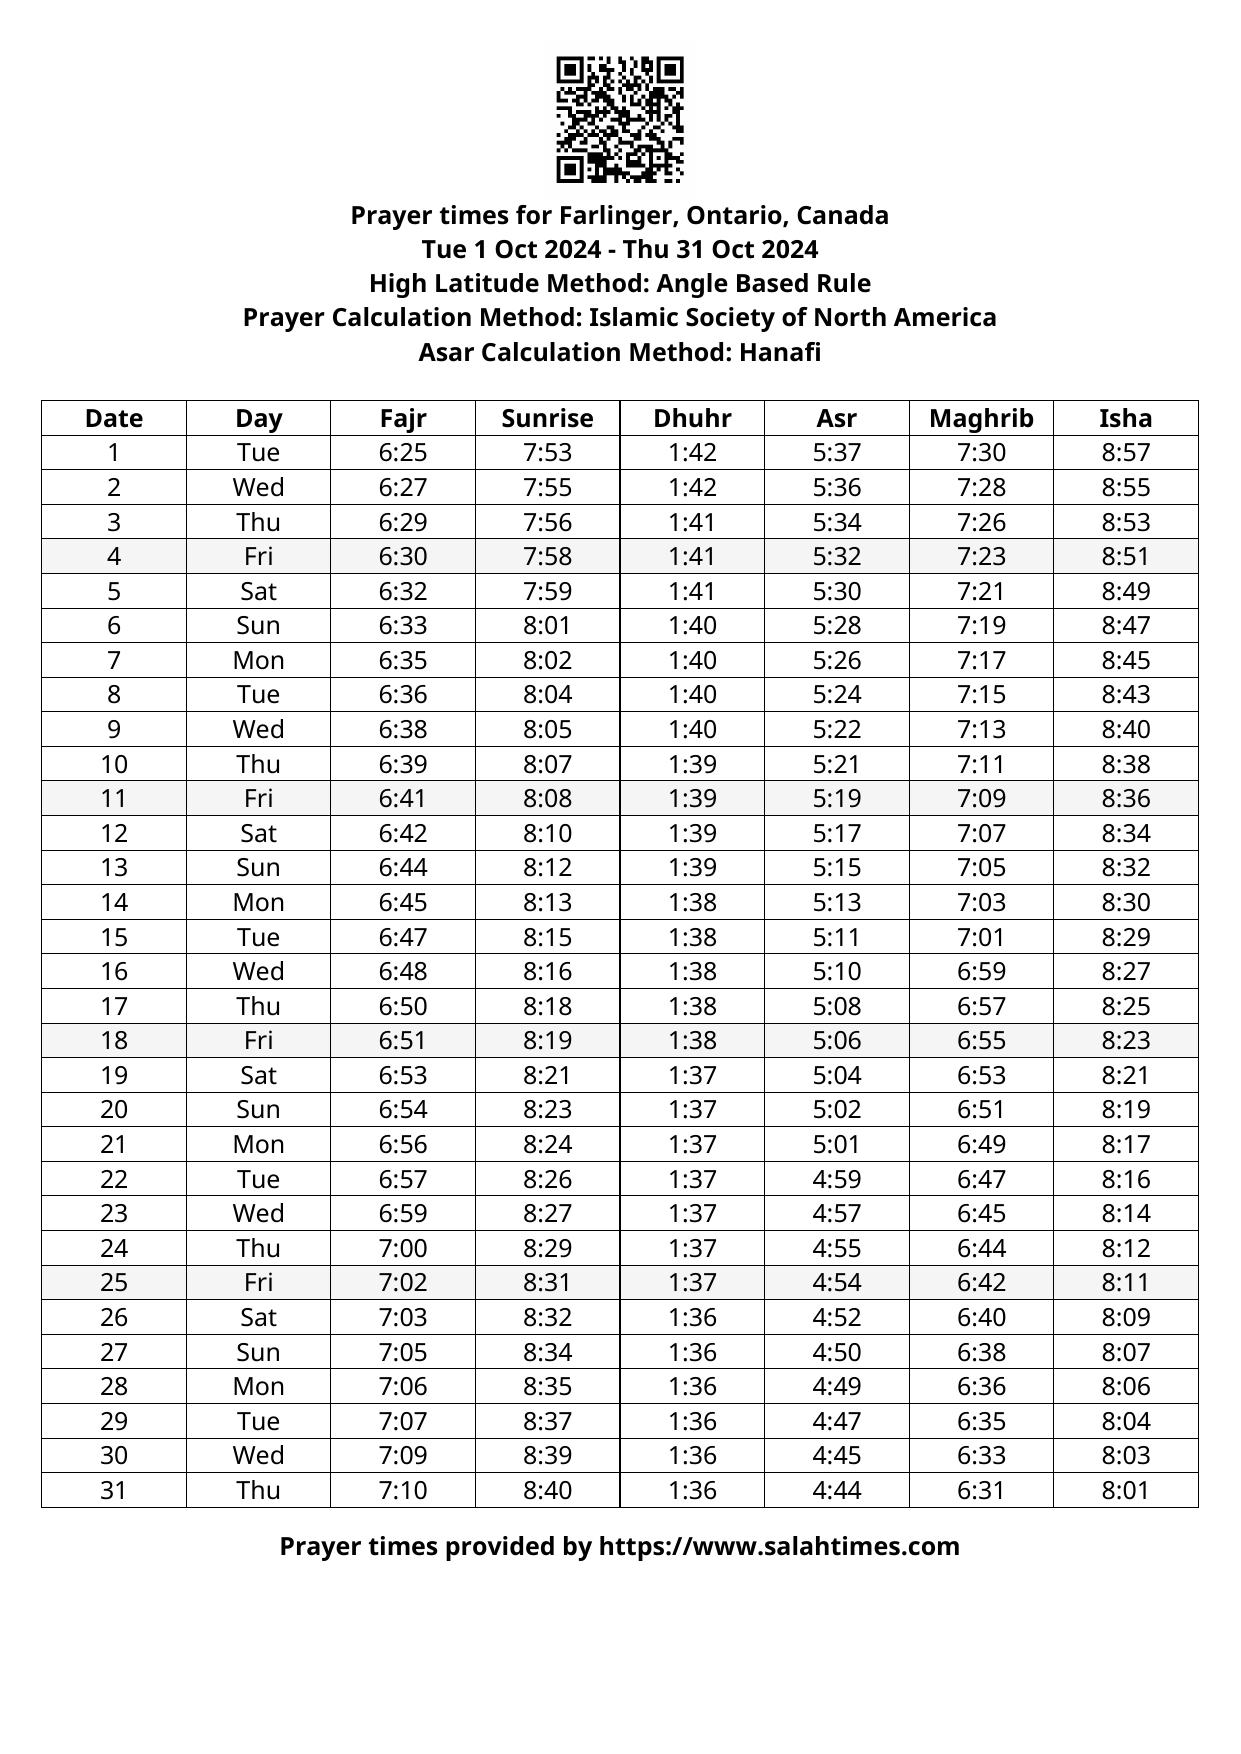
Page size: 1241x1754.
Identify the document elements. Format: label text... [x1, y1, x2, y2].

table_cell 4:57 [765, 1196, 909, 1230]
table_cell 1:36 [621, 1439, 764, 1472]
table_cell 8:40 [1054, 712, 1198, 746]
table_cell Thu [187, 747, 330, 780]
table_cell 6:39 [331, 747, 475, 780]
table_cell 1:39 [621, 747, 764, 780]
table_cell 6:38 [331, 712, 475, 746]
table_cell Sun [187, 851, 330, 884]
table_cell 8:12 [1054, 1231, 1198, 1264]
table_cell Wed [187, 954, 330, 988]
table_cell 1:37 [621, 1058, 764, 1092]
table_cell 11 [42, 781, 186, 815]
table_cell 8:21 [1054, 1058, 1198, 1092]
table_cell 6:51 [331, 1024, 475, 1057]
table_cell 6:33 [910, 1439, 1053, 1472]
table_cell 8:26 [476, 1162, 619, 1195]
table_cell 1:36 [621, 1300, 764, 1334]
table_cell Tue [187, 1162, 330, 1195]
table_cell 5:17 [765, 816, 909, 849]
table_cell 6:36 [910, 1369, 1053, 1403]
table_cell 1:36 [621, 1335, 764, 1368]
table_cell 8:36 [1054, 781, 1198, 815]
table_cell 8:37 [476, 1404, 619, 1437]
table_cell 8:23 [476, 1093, 619, 1126]
table_cell 7:00 [331, 1231, 475, 1264]
text Prayer times for Farlinger, Ontario, Canada [42, 198, 1198, 232]
table_cell 8:34 [476, 1335, 619, 1368]
table_cell 30 [42, 1439, 186, 1472]
table_cell 7:28 [910, 470, 1053, 504]
picture [542, 41, 699, 198]
table_cell 1:38 [621, 885, 764, 919]
table_cell 29 [42, 1404, 186, 1437]
table_cell 7:56 [476, 505, 619, 538]
table_cell Tue [187, 920, 330, 953]
table_cell 6:38 [910, 1335, 1053, 1368]
table_header Sunrise [476, 401, 619, 434]
table_cell 22 [42, 1162, 186, 1195]
table_header Fajr [331, 401, 475, 434]
table_cell 4:45 [765, 1439, 909, 1472]
table_cell 8:39 [476, 1439, 619, 1472]
table_cell 8:31 [476, 1266, 619, 1299]
table_cell 6:40 [910, 1300, 1053, 1334]
table_cell 1:38 [621, 1024, 764, 1057]
table_cell 1:40 [621, 609, 764, 642]
table_cell 8:03 [1054, 1439, 1198, 1472]
table_cell 5 [42, 574, 186, 607]
table_cell 5:11 [765, 920, 909, 953]
table_cell 6:53 [910, 1058, 1053, 1092]
table_cell 1:39 [621, 816, 764, 849]
table_cell 6:51 [910, 1093, 1053, 1126]
table_cell 6:35 [331, 643, 475, 677]
table_cell 19 [42, 1058, 186, 1092]
table_cell 6:44 [331, 851, 475, 884]
table_cell 6:41 [331, 781, 475, 815]
table_cell 6:59 [910, 954, 1053, 988]
table_cell Mon [187, 1369, 330, 1403]
table_cell 1:38 [621, 954, 764, 988]
table_cell 8:30 [1054, 885, 1198, 919]
table_cell 8:15 [476, 920, 619, 953]
table_header Maghrib [910, 401, 1053, 434]
table_cell 7:07 [331, 1404, 475, 1437]
table_cell 7:19 [910, 609, 1053, 642]
table_cell 5:37 [765, 436, 909, 469]
table_cell Thu [187, 1473, 330, 1507]
table_cell 6:42 [331, 816, 475, 849]
table_cell 8:09 [1054, 1300, 1198, 1334]
table_cell 6:57 [331, 1162, 475, 1195]
table_cell Sun [187, 1335, 330, 1368]
table_cell 7:21 [910, 574, 1053, 607]
table_cell Fri [187, 539, 330, 573]
table_cell Wed [187, 470, 330, 504]
table_cell 7:11 [910, 747, 1053, 780]
table_cell 25 [42, 1266, 186, 1299]
table_cell 5:22 [765, 712, 909, 746]
table_cell 8:25 [1054, 989, 1198, 1022]
table_cell 8:18 [476, 989, 619, 1022]
table_cell 8:16 [1054, 1162, 1198, 1195]
table_cell 5:10 [765, 954, 909, 988]
table_cell 8:14 [1054, 1196, 1198, 1230]
table_cell 5:21 [765, 747, 909, 780]
table_cell 5:04 [765, 1058, 909, 1092]
table_cell 1:38 [621, 989, 764, 1022]
table_cell 7:03 [910, 885, 1053, 919]
table_cell 1:37 [621, 1231, 764, 1264]
table_cell 6:42 [910, 1266, 1053, 1299]
table_cell 7:15 [910, 678, 1053, 711]
table_cell 7:59 [476, 574, 619, 607]
table_cell 8:51 [1054, 539, 1198, 573]
table_cell Wed [187, 1439, 330, 1472]
table_header Day [187, 401, 330, 434]
table_header Isha [1054, 401, 1198, 434]
table_cell 5:26 [765, 643, 909, 677]
table_cell Mon [187, 885, 330, 919]
table_cell 12 [42, 816, 186, 849]
table_cell 8:27 [1054, 954, 1198, 988]
table_cell 4:47 [765, 1404, 909, 1437]
table_cell 5:32 [765, 539, 909, 573]
table_cell 8:45 [1054, 643, 1198, 677]
table_cell 8:24 [476, 1127, 619, 1161]
table_cell 6:47 [331, 920, 475, 953]
table_cell 1:41 [621, 574, 764, 607]
table_cell 6:54 [331, 1093, 475, 1126]
table_cell 5:06 [765, 1024, 909, 1057]
table_cell 7:07 [910, 816, 1053, 849]
table_cell Fri [187, 781, 330, 815]
table_cell 8:11 [1054, 1266, 1198, 1299]
table_cell 7:10 [331, 1473, 475, 1507]
table_cell 1:36 [621, 1404, 764, 1437]
table_cell 6:33 [331, 609, 475, 642]
table_cell 1:41 [621, 539, 764, 573]
table_cell 8:05 [476, 712, 619, 746]
table_cell 7:06 [331, 1369, 475, 1403]
table_cell Thu [187, 1231, 330, 1264]
table_cell 1:39 [621, 851, 764, 884]
table_cell 9 [42, 712, 186, 746]
table_cell 8:23 [1054, 1024, 1198, 1057]
table_cell Sun [187, 1093, 330, 1126]
table_cell 1:42 [621, 470, 764, 504]
table_cell 8:07 [1054, 1335, 1198, 1368]
table_cell 14 [42, 885, 186, 919]
table_cell 4 [42, 539, 186, 573]
table_cell 21 [42, 1127, 186, 1161]
table_cell Sat [187, 1058, 330, 1092]
table_cell Wed [187, 1196, 330, 1230]
table_cell 6:36 [331, 678, 475, 711]
table_cell 8:12 [476, 851, 619, 884]
table_cell 6:57 [910, 989, 1053, 1022]
table_cell 4:59 [765, 1162, 909, 1195]
table_cell 7:26 [910, 505, 1053, 538]
table_cell 5:24 [765, 678, 909, 711]
table_cell 5:02 [765, 1093, 909, 1126]
table_cell 6:44 [910, 1231, 1053, 1264]
table_cell 4:55 [765, 1231, 909, 1264]
table_cell 6:27 [331, 470, 475, 504]
table_cell Sat [187, 1300, 330, 1334]
table_cell 8:06 [1054, 1369, 1198, 1403]
table_cell 8:01 [1054, 1473, 1198, 1507]
table_cell 8:19 [1054, 1093, 1198, 1126]
table_cell 1:37 [621, 1196, 764, 1230]
table_cell Fri [187, 1024, 330, 1057]
table_cell 8:55 [1054, 470, 1198, 504]
table_cell 5:34 [765, 505, 909, 538]
table_cell Sat [187, 816, 330, 849]
table_cell 8:13 [476, 885, 619, 919]
table_cell 8:21 [476, 1058, 619, 1092]
table_cell 20 [42, 1093, 186, 1126]
table_cell 6:50 [331, 989, 475, 1022]
table_cell 6:30 [331, 539, 475, 573]
table_cell 27 [42, 1335, 186, 1368]
table_cell 7:58 [476, 539, 619, 573]
table_cell Mon [187, 1127, 330, 1161]
table_cell 1:36 [621, 1473, 764, 1507]
table_cell 4:44 [765, 1473, 909, 1507]
table_cell 8:01 [476, 609, 619, 642]
table_cell 5:30 [765, 574, 909, 607]
table_header Dhuhr [621, 401, 764, 434]
table_cell 4:49 [765, 1369, 909, 1403]
table_cell 8:19 [476, 1024, 619, 1057]
table_cell 7:30 [910, 436, 1053, 469]
table_cell 8:17 [1054, 1127, 1198, 1161]
table_cell Wed [187, 712, 330, 746]
table_cell 24 [42, 1231, 186, 1264]
table_cell 1:38 [621, 920, 764, 953]
table_cell 8:49 [1054, 574, 1198, 607]
table_cell 5:15 [765, 851, 909, 884]
table_cell 7:03 [331, 1300, 475, 1334]
table_cell 8:38 [1054, 747, 1198, 780]
table_cell Tue [187, 678, 330, 711]
table_cell 8:08 [476, 781, 619, 815]
table_cell 6:55 [910, 1024, 1053, 1057]
table_cell 5:13 [765, 885, 909, 919]
table_cell 8:07 [476, 747, 619, 780]
table_cell 8:16 [476, 954, 619, 988]
table_cell 6:25 [331, 436, 475, 469]
table_cell 8:32 [476, 1300, 619, 1334]
table_cell 6:35 [910, 1404, 1053, 1437]
table_cell 13 [42, 851, 186, 884]
table_cell 8 [42, 678, 186, 711]
table_cell 8:29 [476, 1231, 619, 1264]
table_cell Thu [187, 505, 330, 538]
table_cell 6:47 [910, 1162, 1053, 1195]
table_cell 5:19 [765, 781, 909, 815]
table_cell 8:04 [1054, 1404, 1198, 1437]
table_cell 8:10 [476, 816, 619, 849]
table_header Asr [765, 401, 909, 434]
table_cell 3 [42, 505, 186, 538]
table_cell 5:36 [765, 470, 909, 504]
table_cell 8:40 [476, 1473, 619, 1507]
table_cell 1:40 [621, 678, 764, 711]
table_cell 7:17 [910, 643, 1053, 677]
table_cell 17 [42, 989, 186, 1022]
table_cell 31 [42, 1473, 186, 1507]
table_cell Sun [187, 609, 330, 642]
table_cell 7:09 [910, 781, 1053, 815]
table_cell Tue [187, 1404, 330, 1437]
table_cell 6:45 [331, 885, 475, 919]
table_cell 1:37 [621, 1162, 764, 1195]
table_cell 28 [42, 1369, 186, 1403]
text Prayer Calculation Method: Islamic Society of North America [42, 300, 1198, 334]
table_cell 8:02 [476, 643, 619, 677]
table_cell 1:40 [621, 712, 764, 746]
table_cell 8:47 [1054, 609, 1198, 642]
table_cell 6:49 [910, 1127, 1053, 1161]
table_cell 10 [42, 747, 186, 780]
table_cell 1:40 [621, 643, 764, 677]
table_cell Thu [187, 989, 330, 1022]
table_cell 7:05 [910, 851, 1053, 884]
table_cell 4:54 [765, 1266, 909, 1299]
table_cell 8:29 [1054, 920, 1198, 953]
table_cell 7:09 [331, 1439, 475, 1472]
table_cell Sat [187, 574, 330, 607]
table_cell 6:32 [331, 574, 475, 607]
table_cell 7:55 [476, 470, 619, 504]
table_cell 5:08 [765, 989, 909, 1022]
table_cell 8:43 [1054, 678, 1198, 711]
table_cell 6:48 [331, 954, 475, 988]
table_cell Fri [187, 1266, 330, 1299]
table_cell 23 [42, 1196, 186, 1230]
table_cell Tue [187, 436, 330, 469]
table_cell 5:01 [765, 1127, 909, 1161]
table_cell 8:34 [1054, 816, 1198, 849]
table_cell 4:52 [765, 1300, 909, 1334]
table_cell 2 [42, 470, 186, 504]
table_cell 8:04 [476, 678, 619, 711]
table_cell 7:05 [331, 1335, 475, 1368]
table_cell 8:35 [476, 1369, 619, 1403]
table_cell 15 [42, 920, 186, 953]
table_cell 1:37 [621, 1093, 764, 1126]
table_cell 6:31 [910, 1473, 1053, 1507]
table_cell 16 [42, 954, 186, 988]
text Tue 1 Oct 2024 - Thu 31 Oct 2024 [42, 232, 1198, 266]
table_cell 26 [42, 1300, 186, 1334]
text High Latitude Method: Angle Based Rule [42, 266, 1198, 300]
table_cell 1:41 [621, 505, 764, 538]
table_cell 6:56 [331, 1127, 475, 1161]
table_cell 18 [42, 1024, 186, 1057]
table_cell 6:59 [331, 1196, 475, 1230]
table_cell Mon [187, 643, 330, 677]
table_cell 4:50 [765, 1335, 909, 1368]
table_cell 8:57 [1054, 436, 1198, 469]
table_header Date [42, 401, 186, 434]
table_cell 6 [42, 609, 186, 642]
table_cell 5:28 [765, 609, 909, 642]
table_cell 7:23 [910, 539, 1053, 573]
table_cell 8:27 [476, 1196, 619, 1230]
table_cell 7:01 [910, 920, 1053, 953]
text Asar Calculation Method: Hanafi [42, 334, 1198, 368]
table_cell 1:39 [621, 781, 764, 815]
table_cell 7:13 [910, 712, 1053, 746]
table_cell 7:53 [476, 436, 619, 469]
table_cell 1:42 [621, 436, 764, 469]
table_cell 6:29 [331, 505, 475, 538]
text Prayer times provided by https://www.salahtimes.com [42, 1528, 1198, 1563]
table_cell 1:36 [621, 1369, 764, 1403]
table_cell 1:37 [621, 1266, 764, 1299]
table_cell 7:02 [331, 1266, 475, 1299]
table_cell 6:45 [910, 1196, 1053, 1230]
table_cell 1:37 [621, 1127, 764, 1161]
table_cell 8:53 [1054, 505, 1198, 538]
table_cell 7 [42, 643, 186, 677]
table_cell 1 [42, 436, 186, 469]
table_cell 6:53 [331, 1058, 475, 1092]
table_cell 8:32 [1054, 851, 1198, 884]
